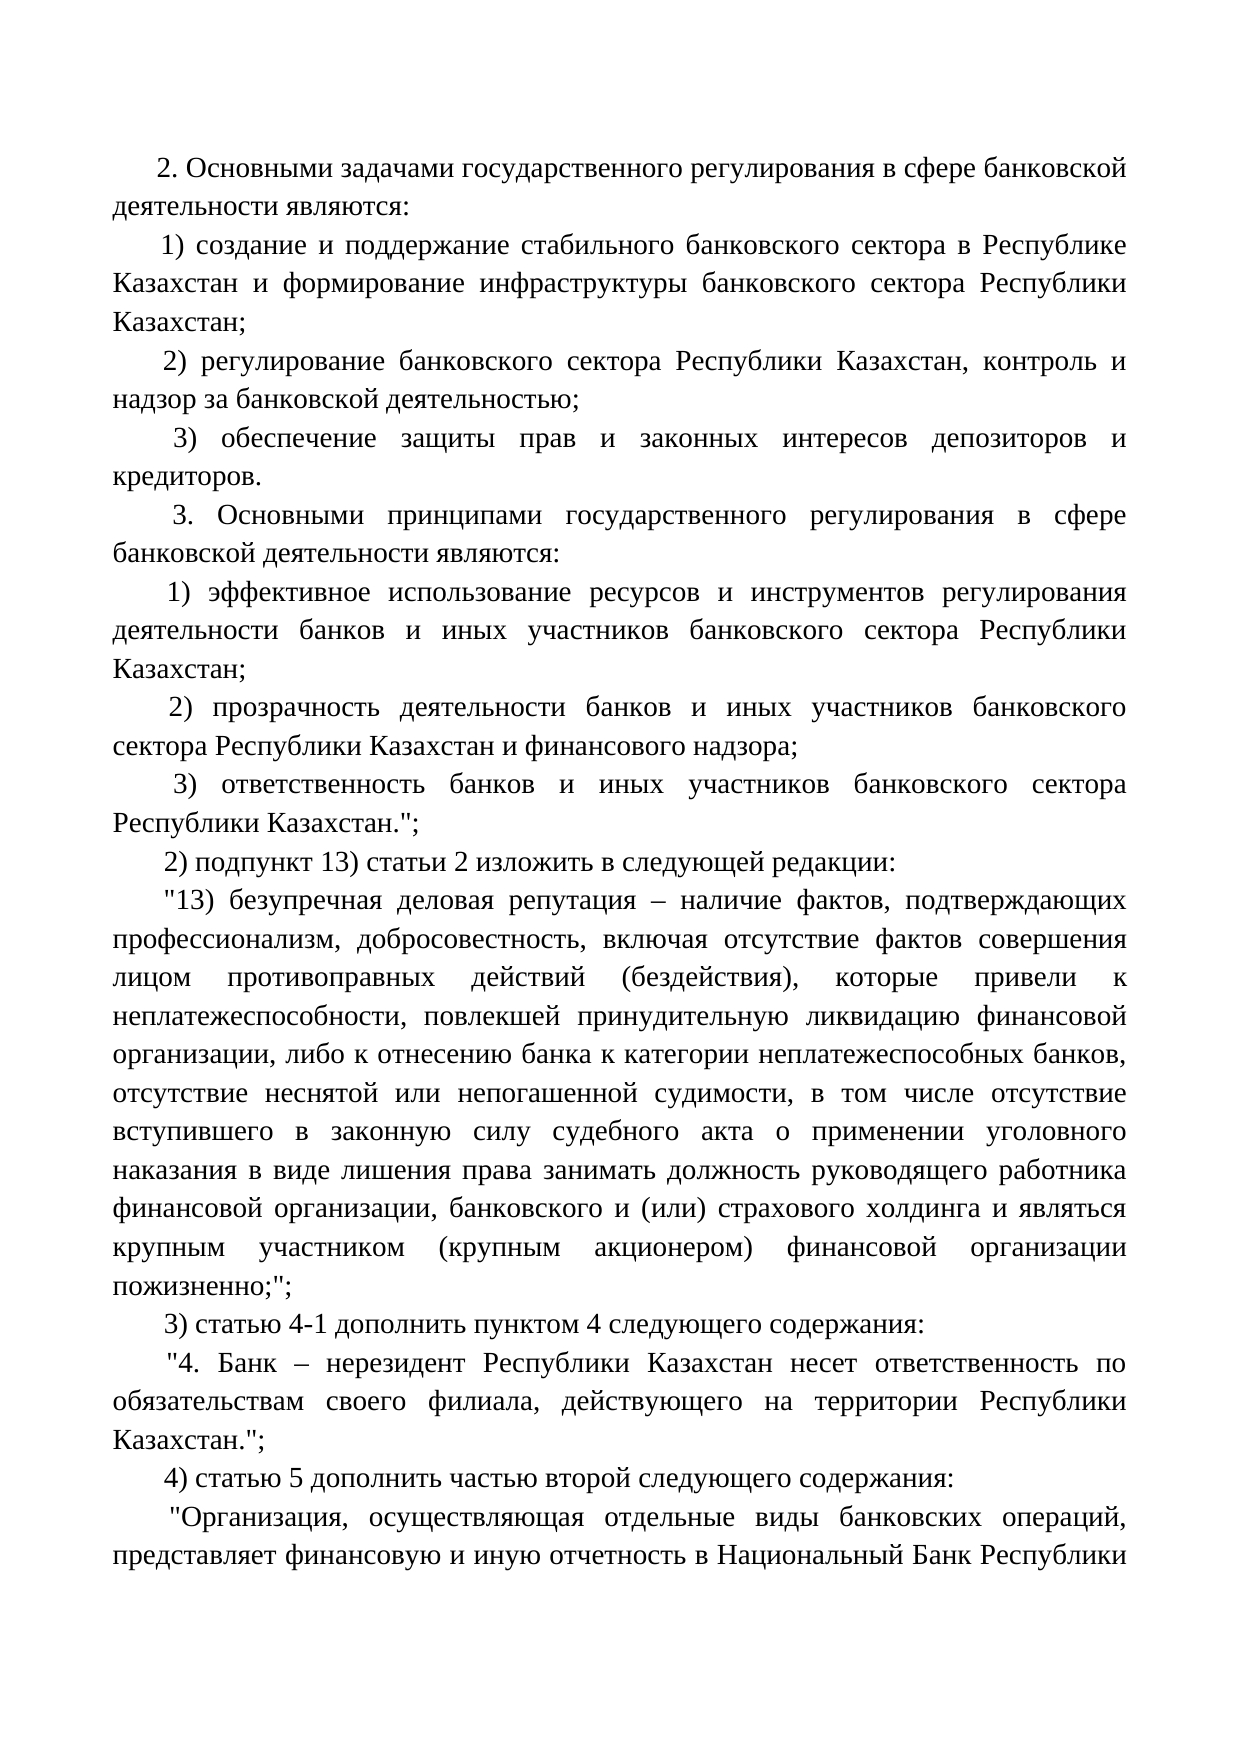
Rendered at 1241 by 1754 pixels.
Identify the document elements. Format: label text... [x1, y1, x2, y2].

text 3) обеспечение защиты прав и законных интересов депозиторов и кредиторов. [112, 420, 1128, 492]
text 1) эффективное использование ресурсов и инструментов регулирования деятельности банков и иных участников банковского сектора Республики Казахстан; [112, 574, 1128, 684]
text "13) безупречная деловая репутация – наличие фактов, подтверждающих профессионализм, добросовестность, включая отсутствие фактов совершения лицом противоправных действий (бездействия), которые привели к неплатежеспособности, повлекшей принудительную ликвидацию финансовой организации, либо к отнесению банка к категории неплатежеспособных банков, отсутствие неснятой или непогашенной судимости, в том числе отсутствие вступившего в законную силу судебного акта о применении уголовного наказания в виде лишения права занимать должность руководящего работника финансовой организации, банковского и (или) страхового холдинга и являться крупным участником (крупным акционером) финансовой организации пожизненно;"; [112, 882, 1128, 1301]
text 2) подпункт 13) статьи 2 изложить в следующей редакции: [112, 844, 1128, 877]
text 1) создание и поддержание стабильного банковского сектора в Республике Казахстан и формирование инфраструктуры банковского сектора Республики Казахстан; [112, 227, 1128, 338]
text "4. Банк – нерезидент Республики Казахстан несет ответственность по обязательствам своего филиала, действующего на территории Республики Казахстан."; [112, 1345, 1128, 1455]
text 2) прозрачность деятельности банков и иных участников банковского сектора Республики Казахстан и финансового надзора; [112, 689, 1128, 762]
text 3) статью 4-1 дополнить пунктом 4 следующего содержания: [112, 1306, 1128, 1340]
text 3) ответственность банков и иных участников банковского сектора Республики Казахстан."; [112, 767, 1128, 839]
text 4) статью 5 дополнить частью второй следующего содержания: [112, 1460, 1128, 1494]
text 3. Основными принципами государственного регулирования в сфере банковской деятельности являются: [112, 497, 1128, 569]
text 2. Основными задачами государственного регулирования в сфере банковской деятельности являются: [112, 150, 1128, 222]
text 2) регулирование банковского сектора Республики Казахстан, контроль и надзор за банковской деятельностью; [112, 343, 1128, 415]
